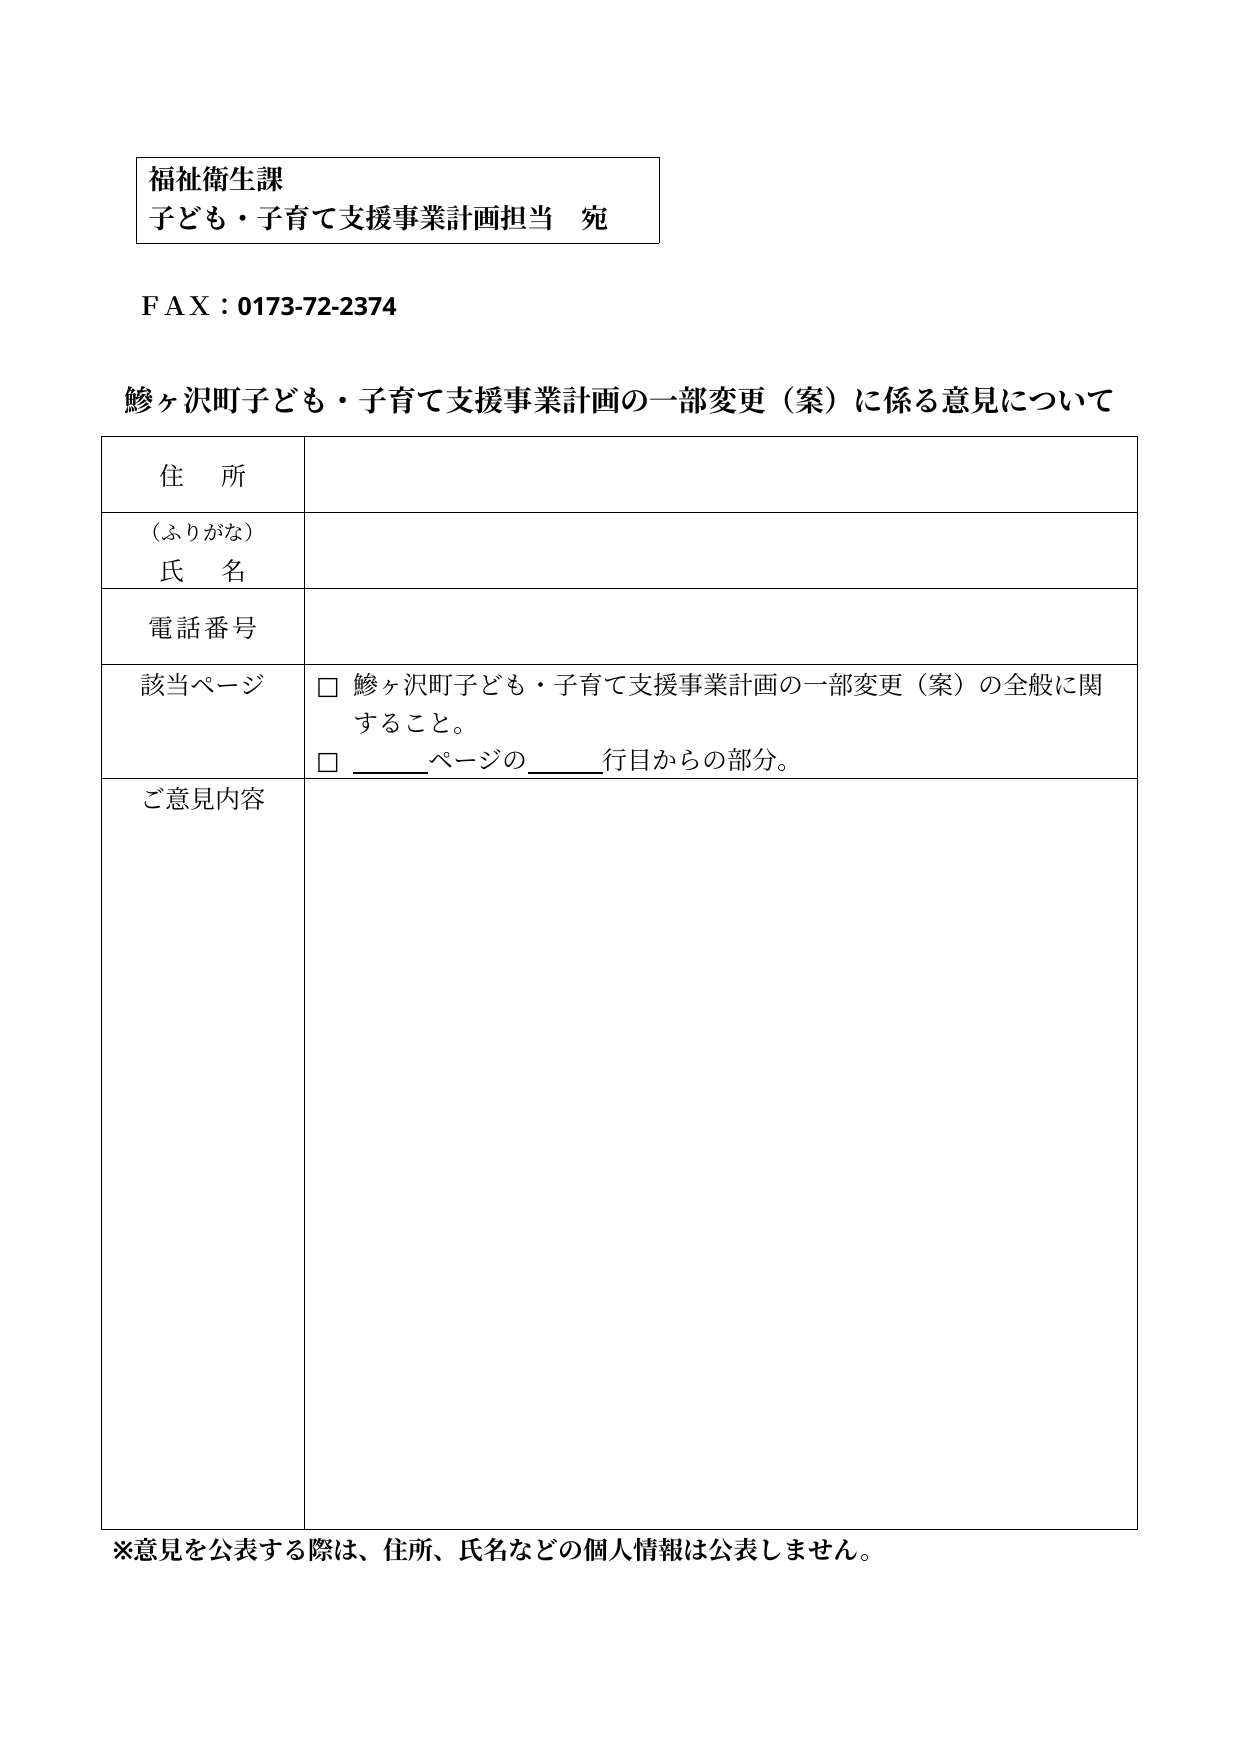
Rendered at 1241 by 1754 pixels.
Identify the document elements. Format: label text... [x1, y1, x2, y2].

table_cell 該当ページ [102, 665, 304, 778]
table_cell （ふりがな） 氏名 [102, 513, 304, 588]
text ＦＡＸ：0173-72-2374 [112, 286, 1128, 323]
table_cell [305, 513, 1137, 588]
table_header 住所 [102, 437, 304, 512]
table_cell 電話番号 [102, 589, 304, 664]
table_cell [305, 589, 1137, 664]
table_cell ご意見内容 [102, 779, 304, 1529]
text ※意見を公表する際は、住所、氏名などの個人情報は公表しません。 [112, 1530, 1128, 1567]
table_cell 鰺ヶ沢町子ども・子育て支援事業計画の一部変更（案）の全般に関すること。 ページの 行目からの部分。 [305, 665, 1137, 778]
text 鰺ヶ沢町子ども・子育て支援事業計画の一部変更（案）に係る意見について [112, 361, 1128, 436]
table_cell [305, 779, 1137, 1529]
table_header [305, 437, 1137, 512]
